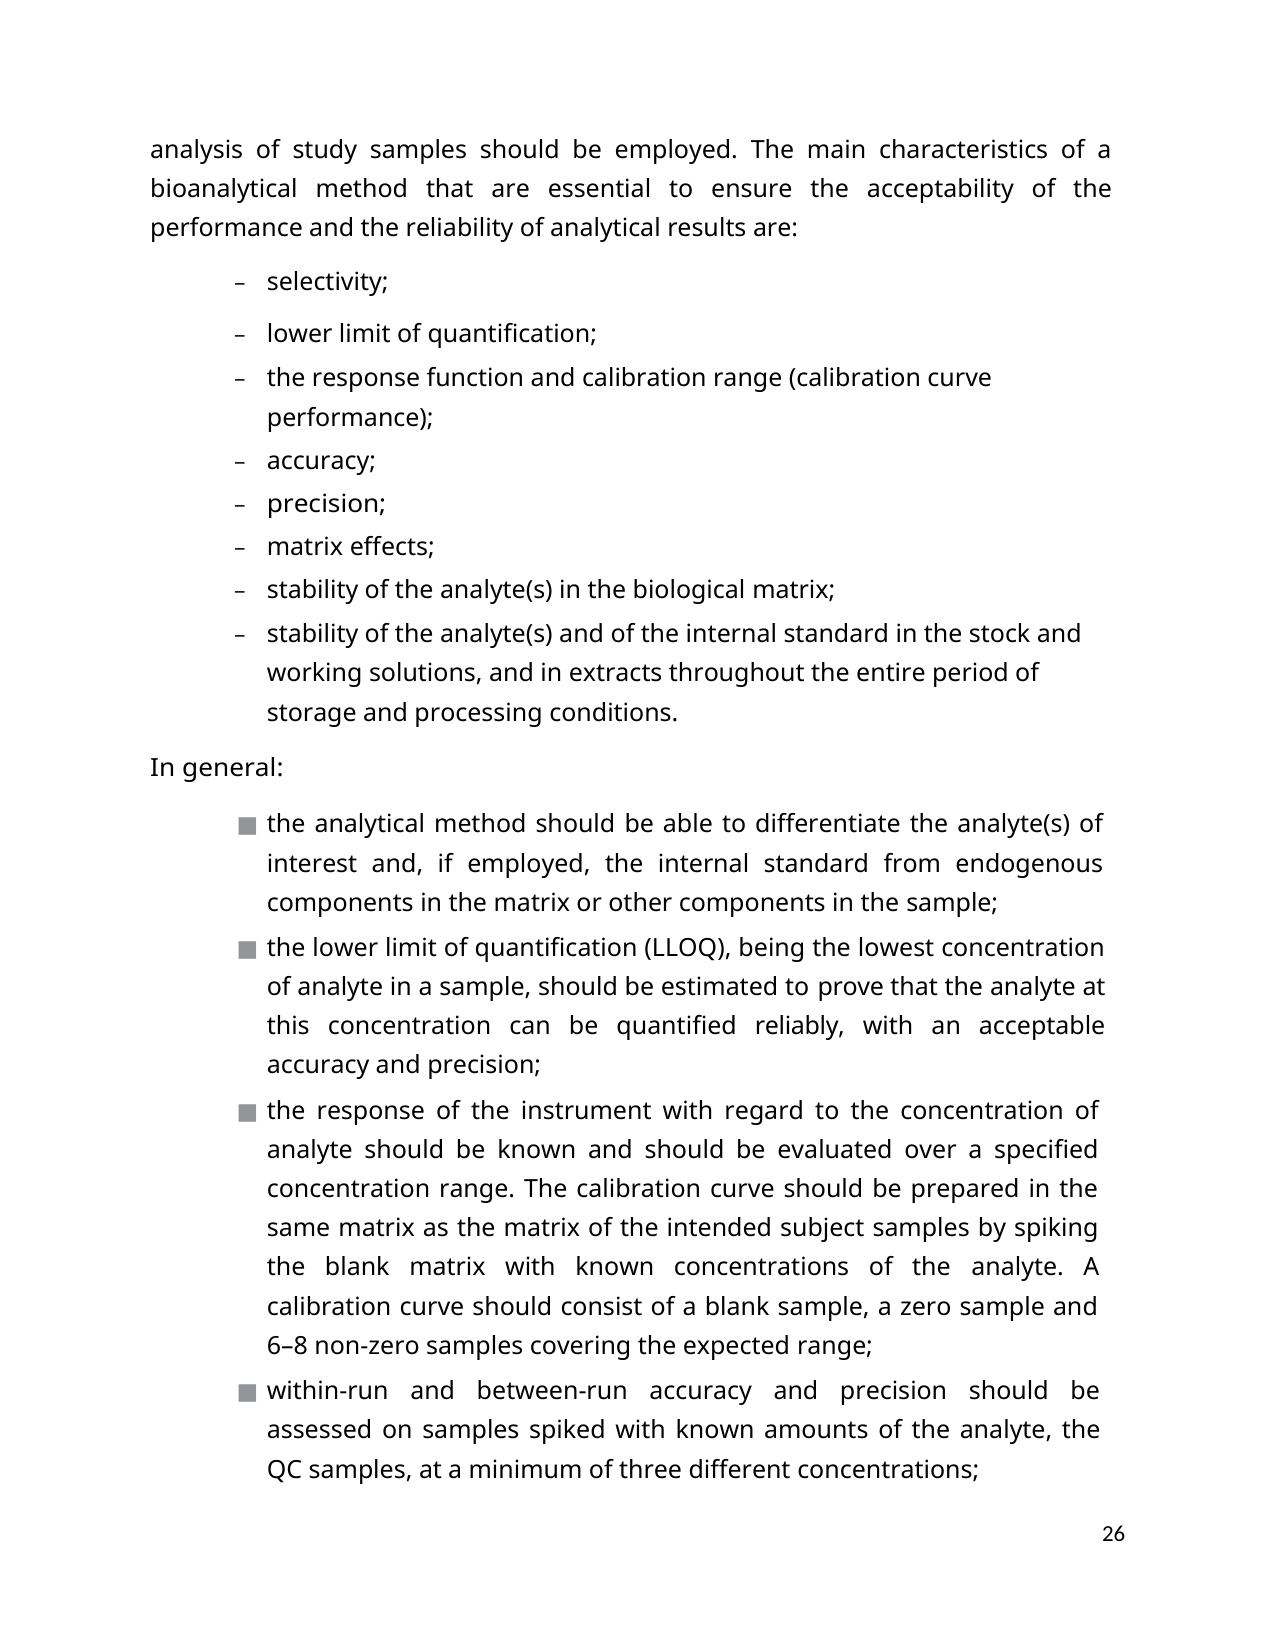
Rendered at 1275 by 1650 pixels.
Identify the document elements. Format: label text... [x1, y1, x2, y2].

list precision; [234, 486, 1125, 519]
text In general: [150, 750, 1125, 784]
list selectivity; [234, 264, 1125, 298]
list the lower limit of quantification (LLOQ), being the lowest concentration of analyte in a sample, should be estimated to prove that the analyte at this concentration can be quantified reliably, with an acceptable accuracy and precision; [236, 929, 1106, 1081]
list the analytical method should be able to differentiate the analyte(s) of interest and, if employed, the internal standard from endogenous components in the matrix or other components in the sample; [236, 806, 1103, 918]
list the response function and calibration range (calibration curve performance); [234, 360, 1053, 433]
list lower limit of quantification; [234, 316, 1125, 350]
list stability of the analyte(s) in the biological matrix; [234, 571, 1125, 605]
list the response of the instrument with regard to the concentration of analyte should be known and should be evaluated over a specified concentration range. The calibration curve should be prepared in the same matrix as the matrix of the intended subject samples by spiking the blank matrix with known concentrations of the analyte. A calibration curve should consist of a blank sample, a zero sample and 6–8 non-zero samples covering the expected range; [236, 1092, 1099, 1361]
list matrix effects; [234, 528, 1125, 562]
list within-run and between-run accuracy and precision should be assessed on samples spiked with known amounts of the analyte, the QC samples, at a minimum of three different concentrations; [236, 1373, 1101, 1485]
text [150, 131, 1113, 244]
list accuracy; [234, 443, 1125, 477]
list stability of the analyte(s) and of the internal standard in the stock and working solutions, and in extracts throughout the entire period of storage and processing conditions. [234, 616, 1104, 728]
